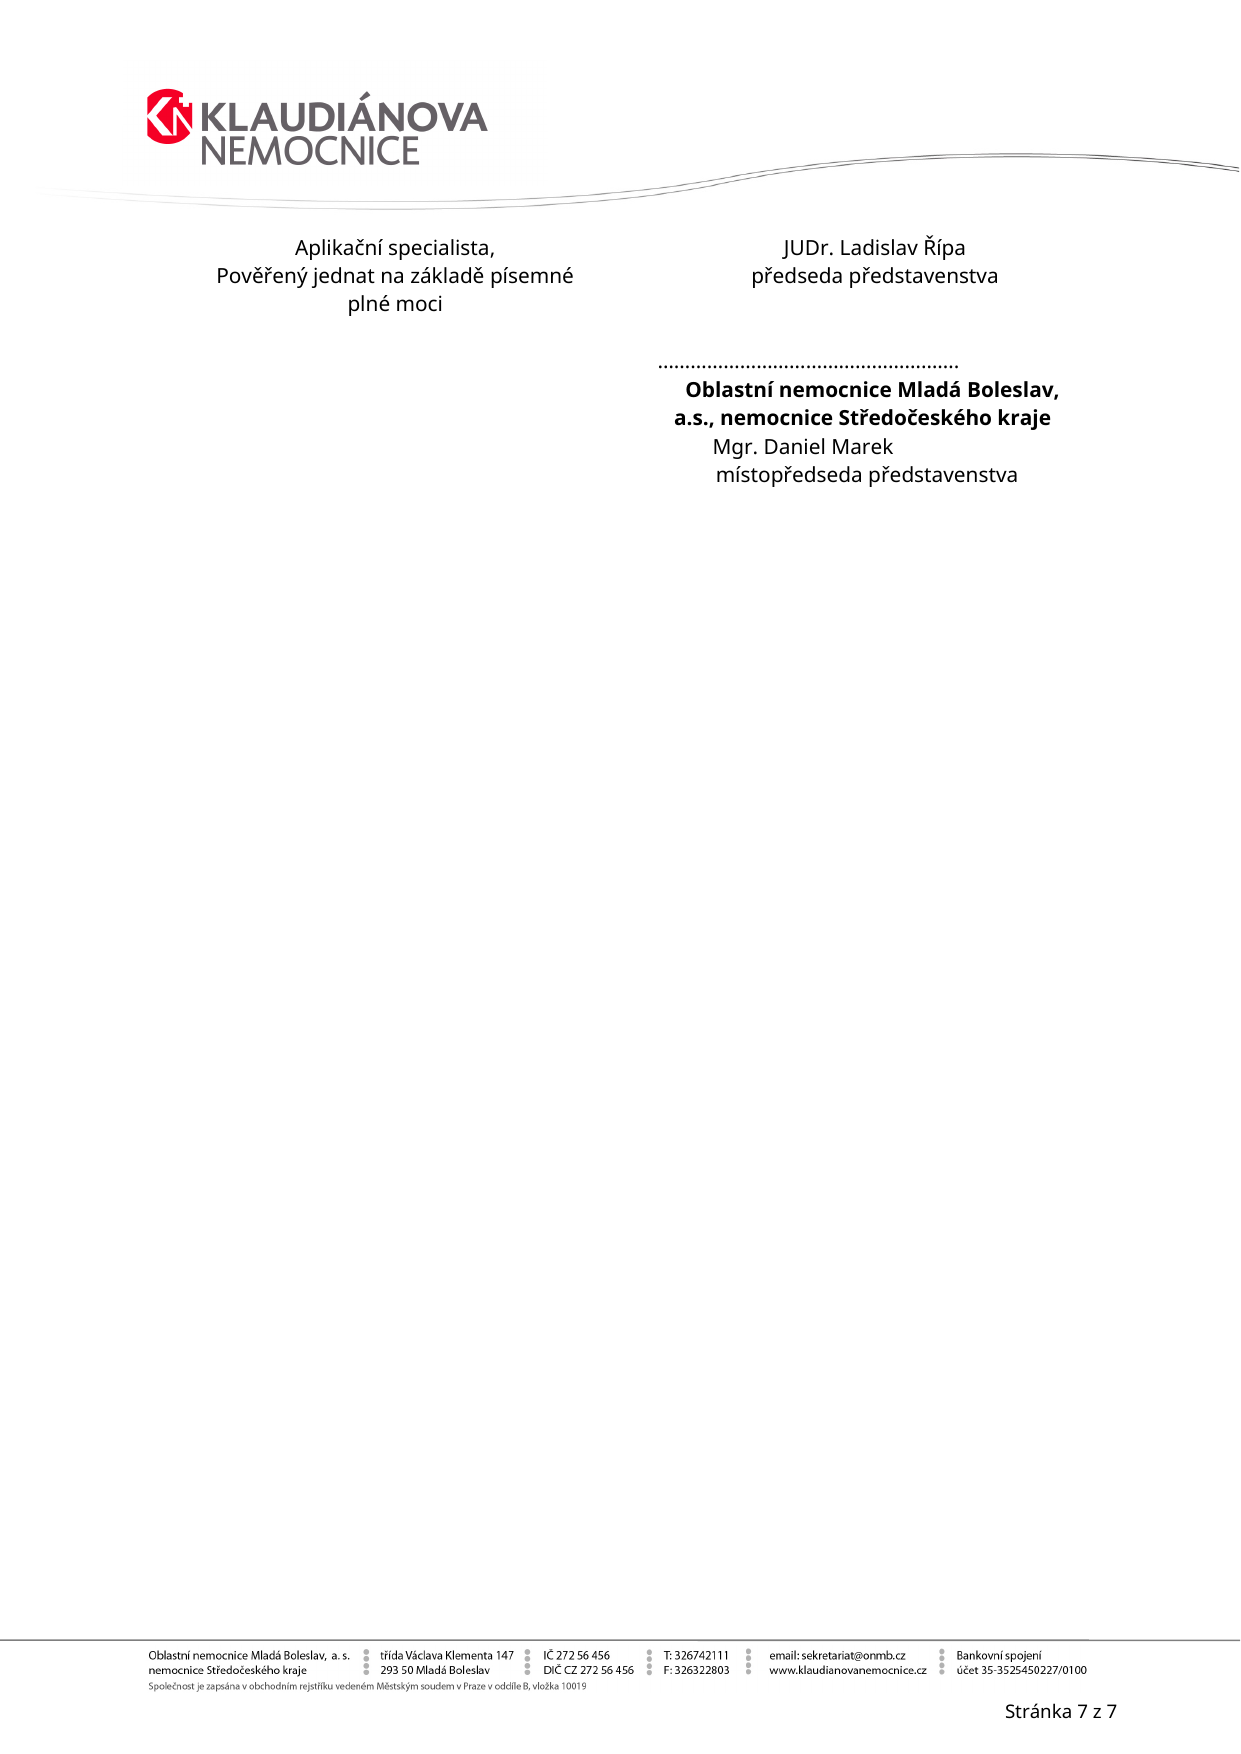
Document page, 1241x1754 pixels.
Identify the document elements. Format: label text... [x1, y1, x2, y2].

picture [34, 60, 1240, 221]
table_cell ………………………………………………. Oblastní nemocnice Mladá Boleslav, a.s., nemocnice Středočeského kraje JUDr. Ladislav Řípa předseda představenstva [635, 233, 1115, 346]
text ………………………………………………. [148, 346, 1122, 375]
text a.s., nemocnice Středočeského kraje [443, 403, 1122, 432]
text Mgr. Daniel Marek [148, 432, 1122, 460]
text Oblastní nemocnice Mladá Boleslav, [590, 375, 1122, 403]
table_cell ………………………………………………. BIONIK Stapro Group s.r.o. Mgr. Michal Kyncl Aplikační specialista, Pověřený jednat na základě písemné plné moci [155, 233, 635, 346]
picture [145, 1645, 1089, 1693]
text místopředseda představenstva [590, 460, 1122, 489]
